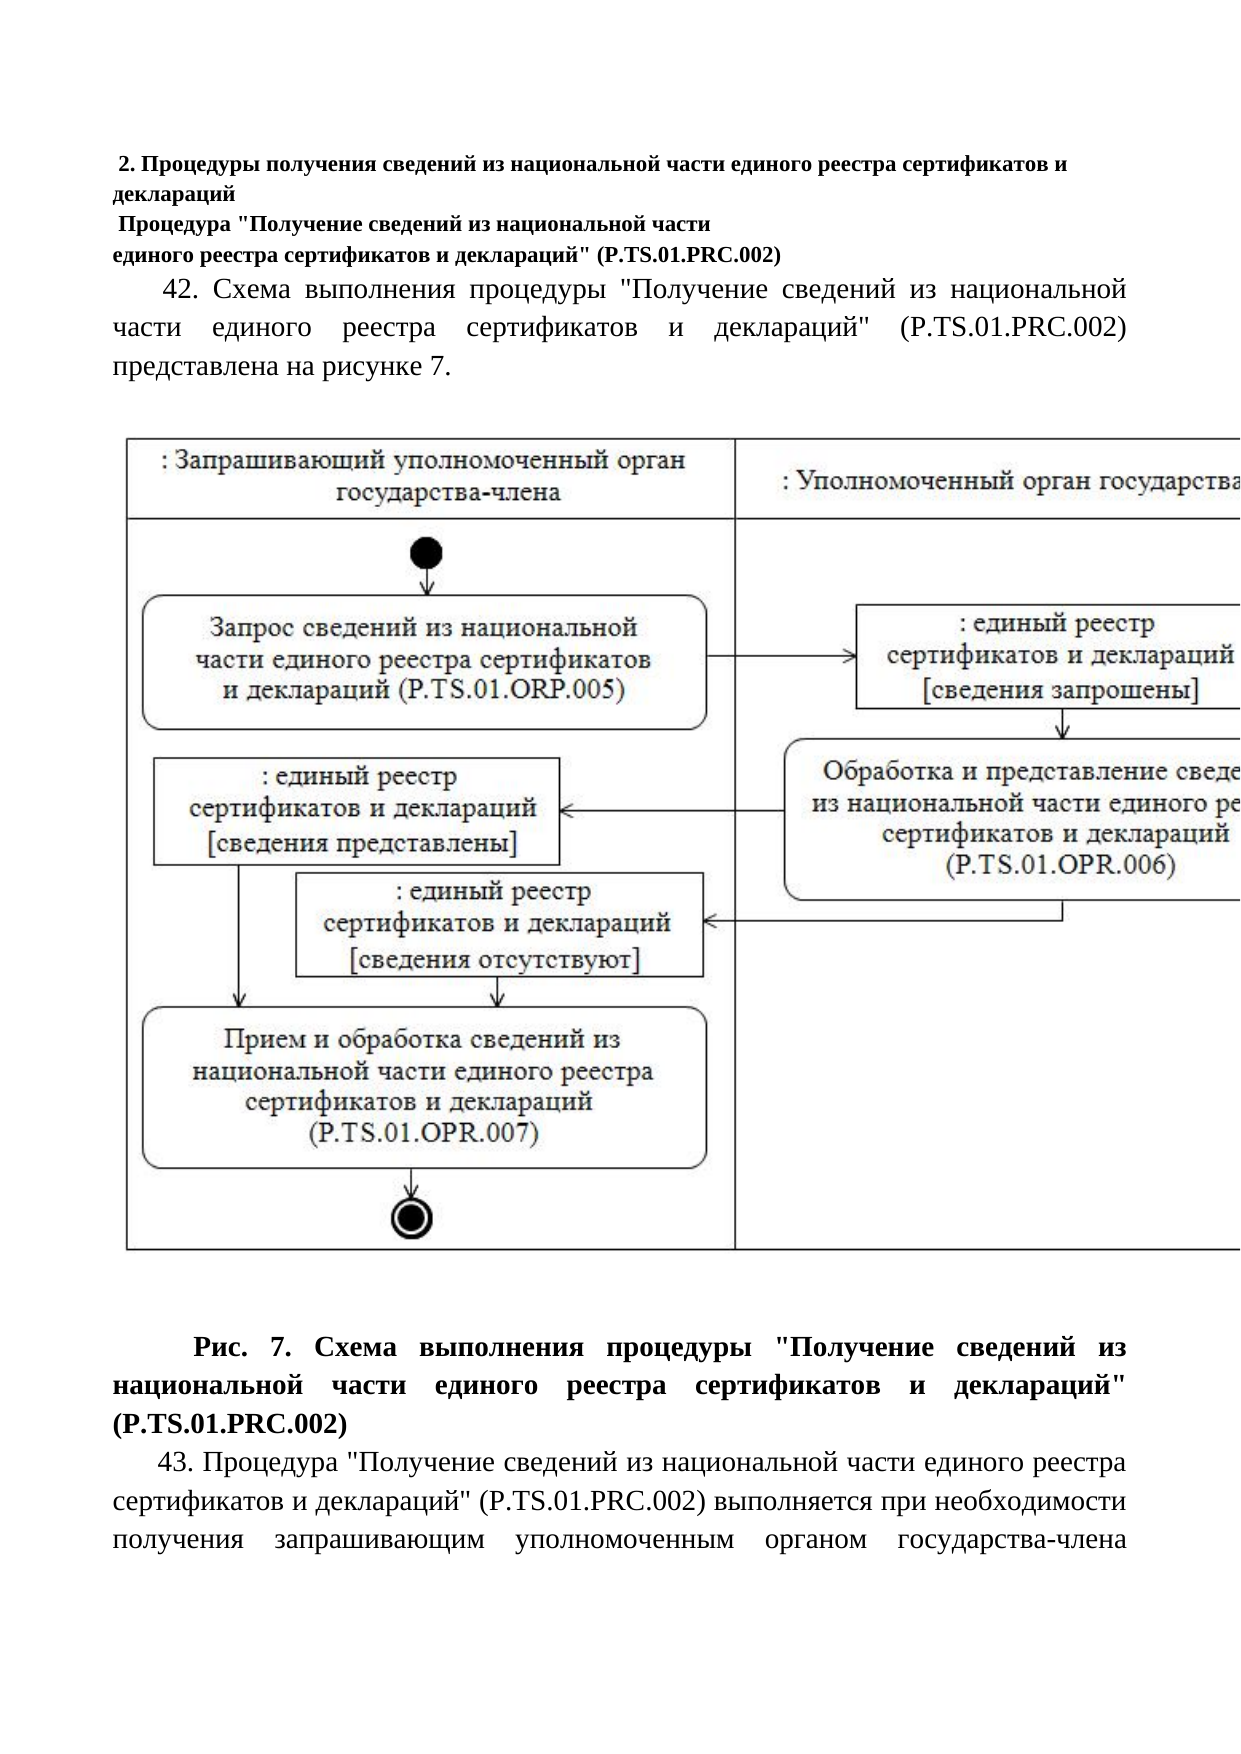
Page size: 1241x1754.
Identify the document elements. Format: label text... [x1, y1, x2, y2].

picture [112, 425, 1241, 1265]
text Рис. 7. Схема выполнения процедуры "Получение сведений из национальной части единого реестра сертификатов и деклараций" (P.TS.01.PRC.002) [112, 1329, 1128, 1439]
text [112, 1444, 1128, 1555]
text 42. Схема выполнения процедуры "Получение сведений из национальной части единого реестра сертификатов и деклараций" (P.TS.01.PRC.002) представлена на рисунке 7. [112, 271, 1128, 381]
text 2. Процедуры получения сведений из национальной части единого реестра сертификатов и деклараций [112, 150, 1128, 207]
text Процедура "Получение сведений из национальной части единого реестра сертификатов и деклараций" (P.TS.01.PRC.002) [112, 210, 1128, 267]
